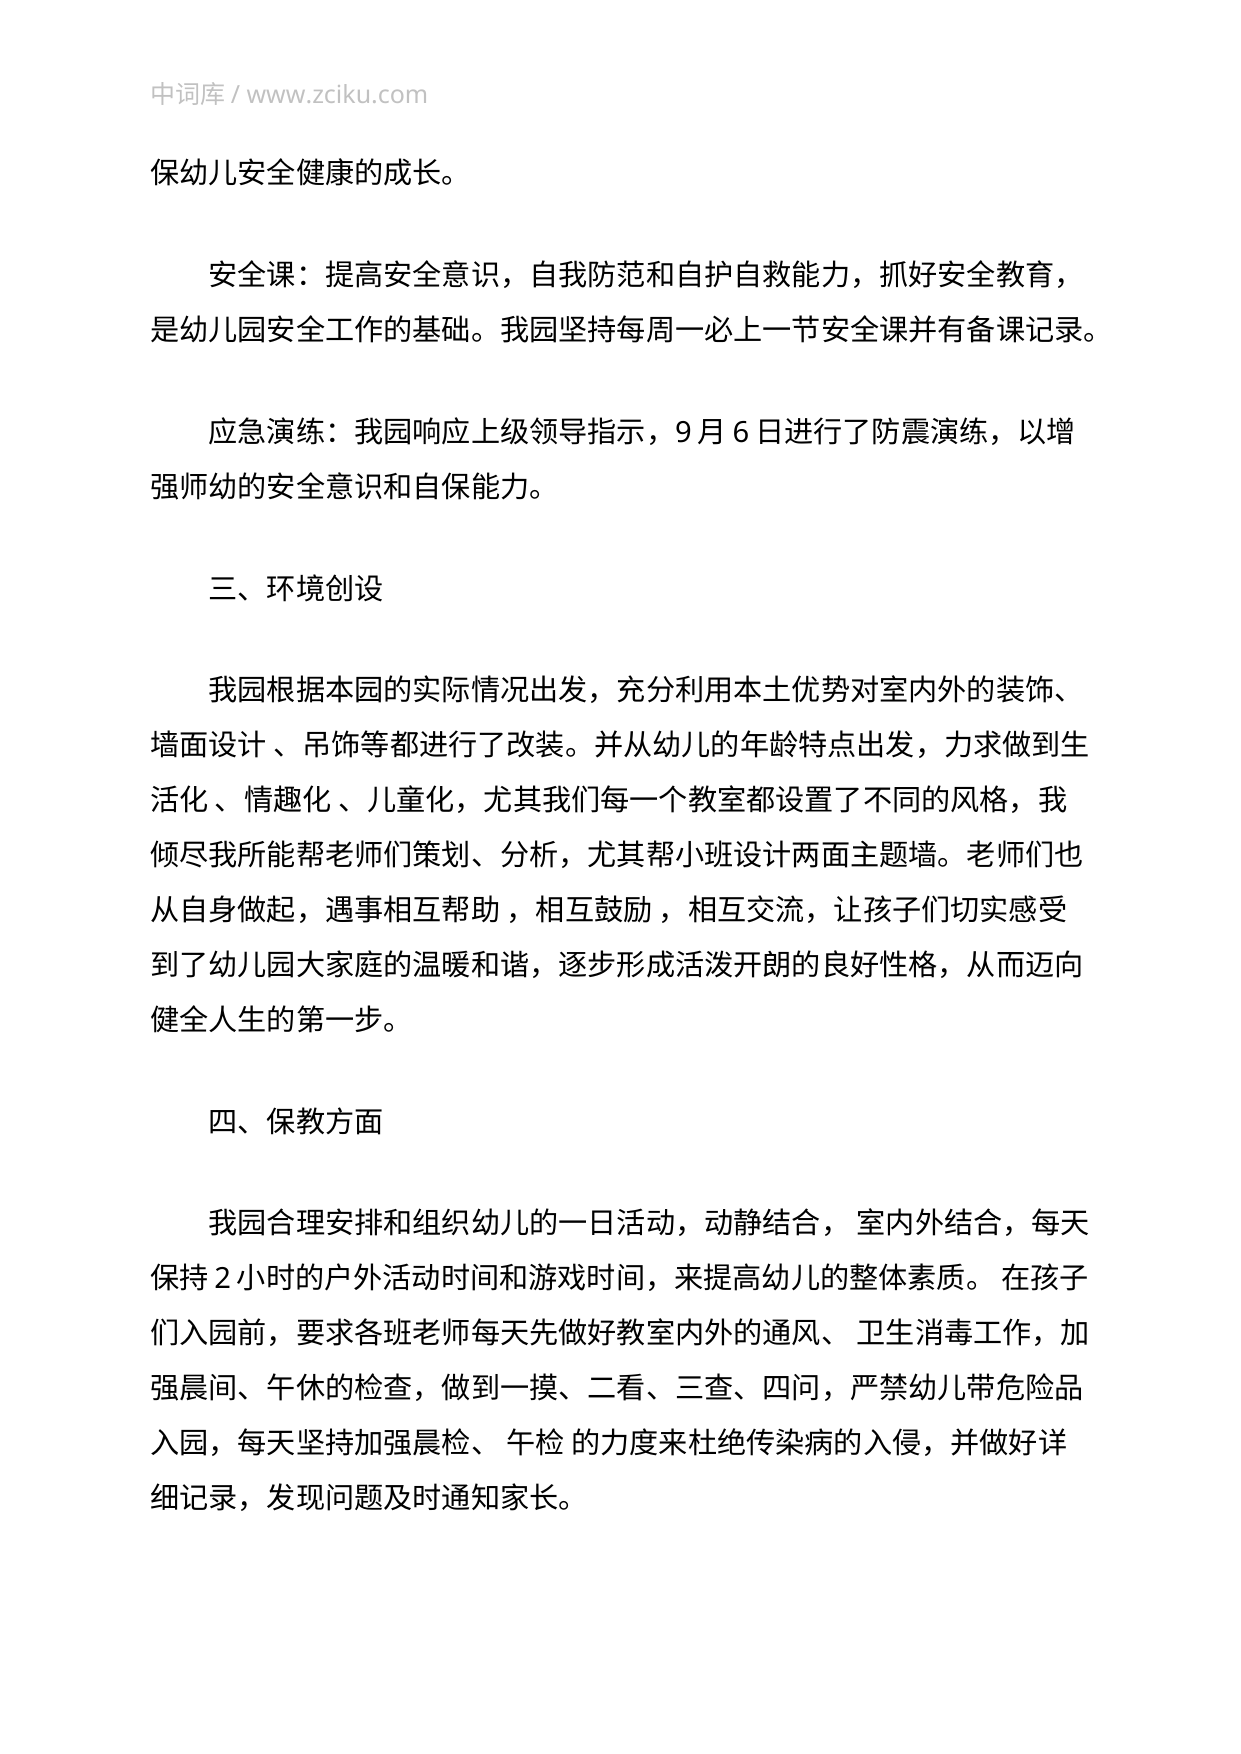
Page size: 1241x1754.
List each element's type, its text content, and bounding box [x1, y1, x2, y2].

text 我园根据本园的实际情况出发，充分利用本土优势对室内外的装饰、 墙面设计 、吊饰等都进行了改装。并从幼儿的年龄特点出发，力求做到生活化 、情趣化 、儿童化，尤其我们每一个教室都设置了不同的风格，我倾尽我所能帮老师们策划、分析，尤其帮小班设计两面主题墙。老师们也从自身做起，遇事相互帮助 ，相互鼓励 ，相互交流，让孩子们切实感受到了幼儿园大家庭的温暖和谐，逐步形成活泼开朗的良好性格，从而迈向健全人生的第一步。 [150, 667, 1090, 1039]
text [150, 150, 1090, 192]
text 我园合理安排和组织幼儿的一日活动，动静结合， 室内外结合，每天保持2小时的户外活动时间和游戏时间，来提高幼儿的整体素质。 在孩子们入园前，要求各班老师每天先做好教室内外的通风、 卫生消毒工作，加强晨间、午休的检查，做到一摸、二看、三查、四问，严禁幼儿带危险品入园，每天坚持加强晨检、 午检 的力度来杜绝传染病的入侵，并做好详细记录，发现问题及时通知家长。 [150, 1200, 1090, 1517]
text 应急演练：我园响应上级领导指示，9月6日进行了防震演练，以增强师幼的安全意识和自保能力。 [150, 408, 1090, 506]
text 安全课：提高安全意识，自我防范和自护自救能力，抓好安全教育，是幼儿园安全工作的基础。我园坚持每周一必上一节安全课并有备课记录。 [150, 252, 1090, 349]
text 四、保教方面 [150, 1098, 1090, 1140]
text 三、环境创设 [150, 565, 1090, 607]
